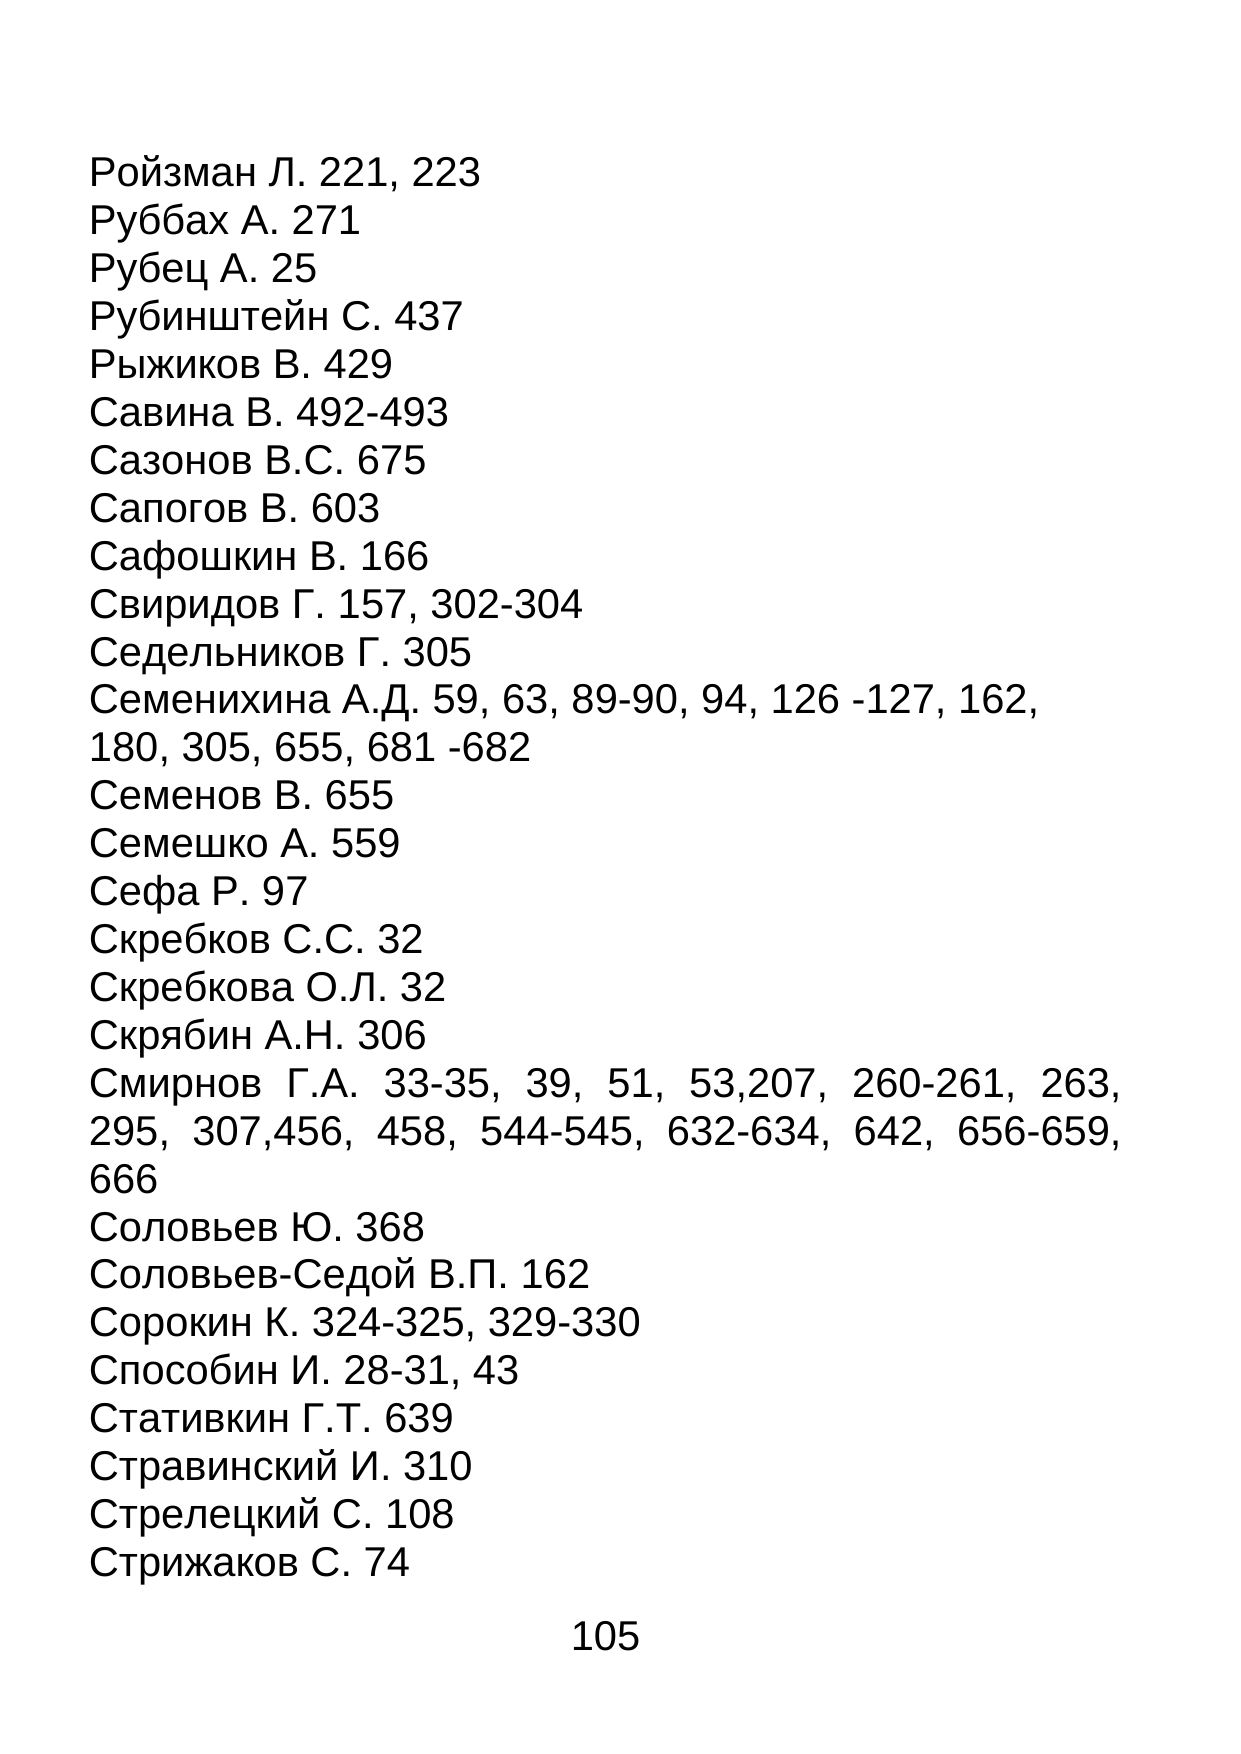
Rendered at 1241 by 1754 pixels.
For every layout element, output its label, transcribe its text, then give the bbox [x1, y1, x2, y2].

text Смирнов Г.А. 33-35, 39, 51, 53,207, 260-261, 263, 295, 307,456, 458, 544-545, 632-634, 642, 656-659, 666 [89, 1058, 1122, 1202]
list Способин И. 28-31, 43 [89, 1346, 1122, 1393]
text Сазонов В.С. 675 [89, 435, 1122, 483]
text Сафошкин В. 166 [89, 531, 1122, 579]
text Руббах А. 271 [89, 196, 1122, 243]
text Рубец А. 25 [89, 243, 1122, 291]
text Рубинштейн С. 437 [89, 291, 1122, 339]
text Стрижаков С. 74 [89, 1537, 1122, 1585]
list Скребков С.С. 32 [89, 914, 1122, 962]
text Свиридов Г. 157, 302-304 [89, 579, 1122, 627]
text Рыжиков В. 429 [89, 339, 1122, 387]
text Ройзман Л. 221, 223 [89, 148, 1122, 196]
text Семенов В. 655 [89, 771, 1122, 818]
text Савина В. 492-493 [89, 387, 1122, 435]
list Скребкова О.Л. 32 [89, 962, 1122, 1010]
text Семешко А. 559 [89, 818, 1122, 866]
text Стравинский И. 310 [89, 1441, 1122, 1489]
text Семенихина А.Д. 59, 63, 89-90, 94, 126 -127, 162, 180, 305, 655, 681 -682 [89, 675, 1122, 771]
list Седельников Г. 305 [89, 627, 1122, 675]
text Стативкин Г.Т. 639 [89, 1393, 1122, 1441]
text Соловьев Ю. 368 [89, 1202, 1122, 1250]
text Сефа Р. 97 [89, 866, 1122, 914]
text Сорокин К. 324-325, 329-330 [89, 1298, 1122, 1346]
text Соловьев-Седой В.П. 162 [89, 1250, 1122, 1298]
text Скрябин А.Н. 306 [89, 1010, 1122, 1058]
text Стрелецкий С. 108 [89, 1489, 1122, 1537]
text Сапогов В. 603 [89, 483, 1122, 531]
